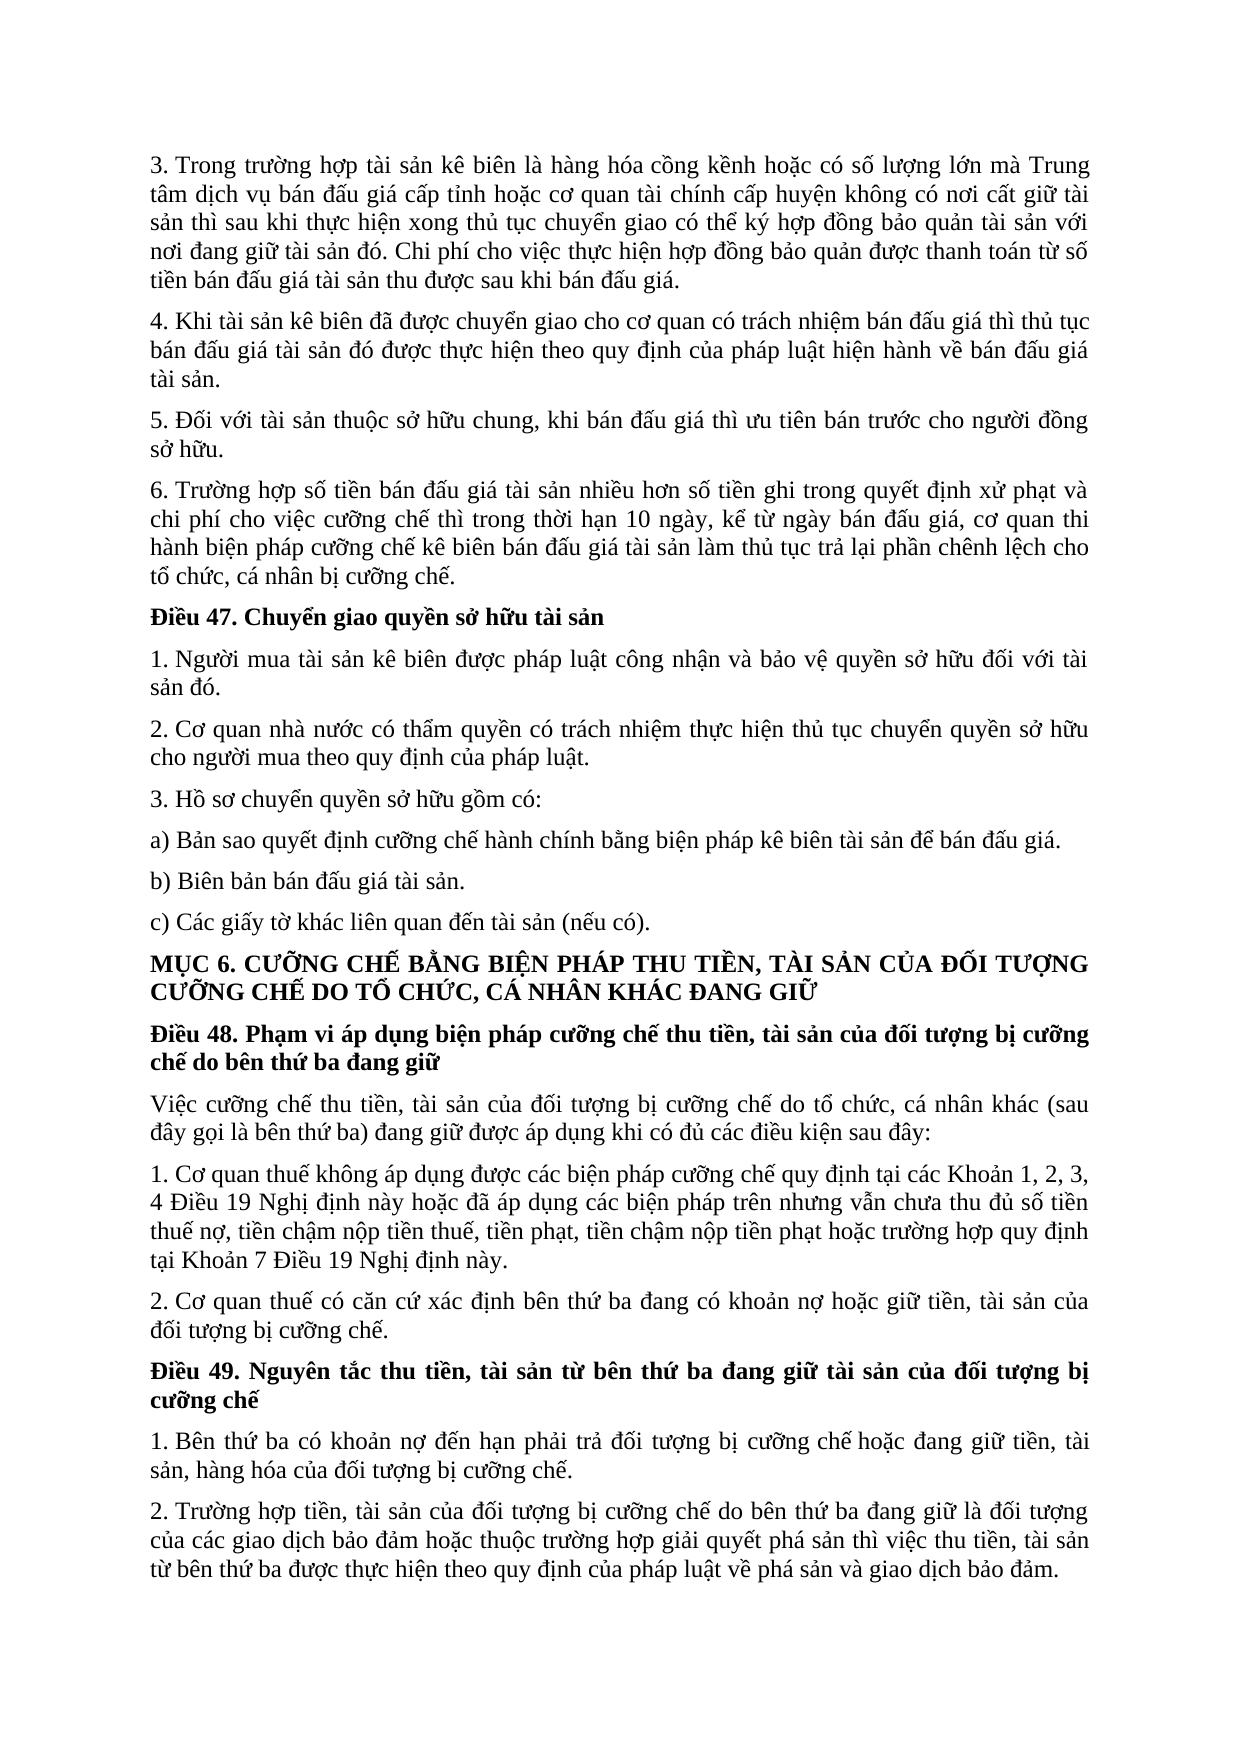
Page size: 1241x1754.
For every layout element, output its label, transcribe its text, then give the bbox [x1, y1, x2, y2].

text 4. Khi tài sản kê biên đã được chuyển giao cho cơ quan có trách nhiệm bán đấu giá thì thủ tục bán đấu giá tài sản đó được thực hiện theo quy định của pháp luật hiện hành về bán đấu giá tài sản. [150, 306, 1090, 392]
text 1. Bên thứ ba có khoản nợ đến hạn phải trả đối tượng bị cưỡng chế hoặc đang giữ tiền, tài sản, hàng hóa của đối tượng bị cưỡng chế. [150, 1426, 1090, 1484]
text c) Các giấy tờ khác liên quan đến tài sản (nếu có). [150, 907, 1090, 936]
text 2. Cơ quan nhà nước có thẩm quyền có trách nhiệm thực hiện thủ tục chuyển quyền sở hữu cho người mua theo quy định của pháp luật. [150, 714, 1090, 771]
text 3. Hồ sơ chuyển quyền sở hữu gồm có: [150, 784, 1090, 812]
text Điều 47. Chuyển giao quyền sở hữu tài sản [150, 602, 1090, 631]
text 1. Người mua tài sản kê biên được pháp luật công nhận và bảo vệ quyền sở hữu đối với tài sản đó. [150, 644, 1090, 701]
text Điều 49. Nguyên tắc thu tiền, tài sản từ bên thứ ba đang giữ tài sản của đối tượng bị cưỡng chế [150, 1356, 1090, 1414]
text 5. Đối với tài sản thuộc sở hữu chung, khi bán đấu giá thì ưu tiên bán trước cho người đồng sở hữu. [150, 405, 1090, 462]
text a) Bản sao quyết định cưỡng chế hành chính bằng biện pháp kê biên tài sản để bán đấu giá. [150, 825, 1090, 854]
text 2. Trường hợp tiền, tài sản của đối tượng bị cưỡng chế do bên thứ ba đang giữ là đối tượng của các giao dịch bảo đảm hoặc thuộc trường hợp giải quyết phá sản thì việc thu tiền, tài sản từ bên thứ ba được thực hiện theo quy định của pháp luật về phá sản và giao dịch bảo đảm. [150, 1496, 1090, 1582]
text 2. Cơ quan thuế có căn cứ xác định bên thứ ba đang có khoản nợ hoặc giữ tiền, tài sản của đối tượng bị cưỡng chế. [150, 1286, 1090, 1344]
text MỤC 6. CƯỠNG CHẾ BẰNG BIỆN PHÁP THU TIỀN, TÀI SẢN CỦA ĐỐI TƯỢNG CƯỠNG CHẾ DO TỔ CHỨC, CÁ NHÂN KHÁC ĐANG GIỮ [150, 949, 1090, 1006]
text 6. Trường hợp số tiền bán đấu giá tài sản nhiều hơn số tiền ghi trong quyết định xử phạt và chi phí cho việc cưỡng chế thì trong thời hạn 10 ngày, kể từ ngày bán đấu giá, cơ quan thi hành biện pháp cưỡng chế kê biên bán đấu giá tài sản làm thủ tục trả lại phần chênh lệch cho tổ chức, cá nhân bị cưỡng chế. [150, 475, 1090, 590]
text b) Biên bản bán đấu giá tài sản. [150, 866, 1090, 895]
text 3. Trong trường hợp tài sản kê biên là hàng hóa cồng kềnh hoặc có số lượng lớn mà Trung tâm dịch vụ bán đấu giá cấp tỉnh hoặc cơ quan tài chính cấp huyện không có nơi cất giữ tài sản thì sau khi thực hiện xong thủ tục chuyển giao có thể ký hợp đồng bảo quản tài sản với nơi đang giữ tài sản đó. Chi phí cho việc thực hiện hợp đồng bảo quản được thanh toán từ số tiền bán đấu giá tài sản thu được sau khi bán đấu giá. [150, 150, 1090, 294]
text 1. Cơ quan thuế không áp dụng được các biện pháp cưỡng chế quy định tại các Khoản 1, 2, 3, 4 Điều 19 Nghị định này hoặc đã áp dụng các biện pháp trên nhưng vẫn chưa thu đủ số tiền thuế nợ, tiền chậm nộp tiền thuế, tiền phạt, tiền chậm nộp tiền phạt hoặc trường hợp quy định tại Khoản 7 Điều 19 Nghị định này. [150, 1159, 1090, 1274]
text Việc cưỡng chế thu tiền, tài sản của đối tượng bị cưỡng chế do tổ chức, cá nhân khác (sau đây gọi là bên thứ ba) đang giữ được áp dụng khi có đủ các điều kiện sau đây: [150, 1089, 1090, 1146]
text Điều 48. Phạm vi áp dụng biện pháp cưỡng chế thu tiền, tài sản của đối tượng bị cưỡng chế do bên thứ ba đang giữ [150, 1019, 1090, 1076]
